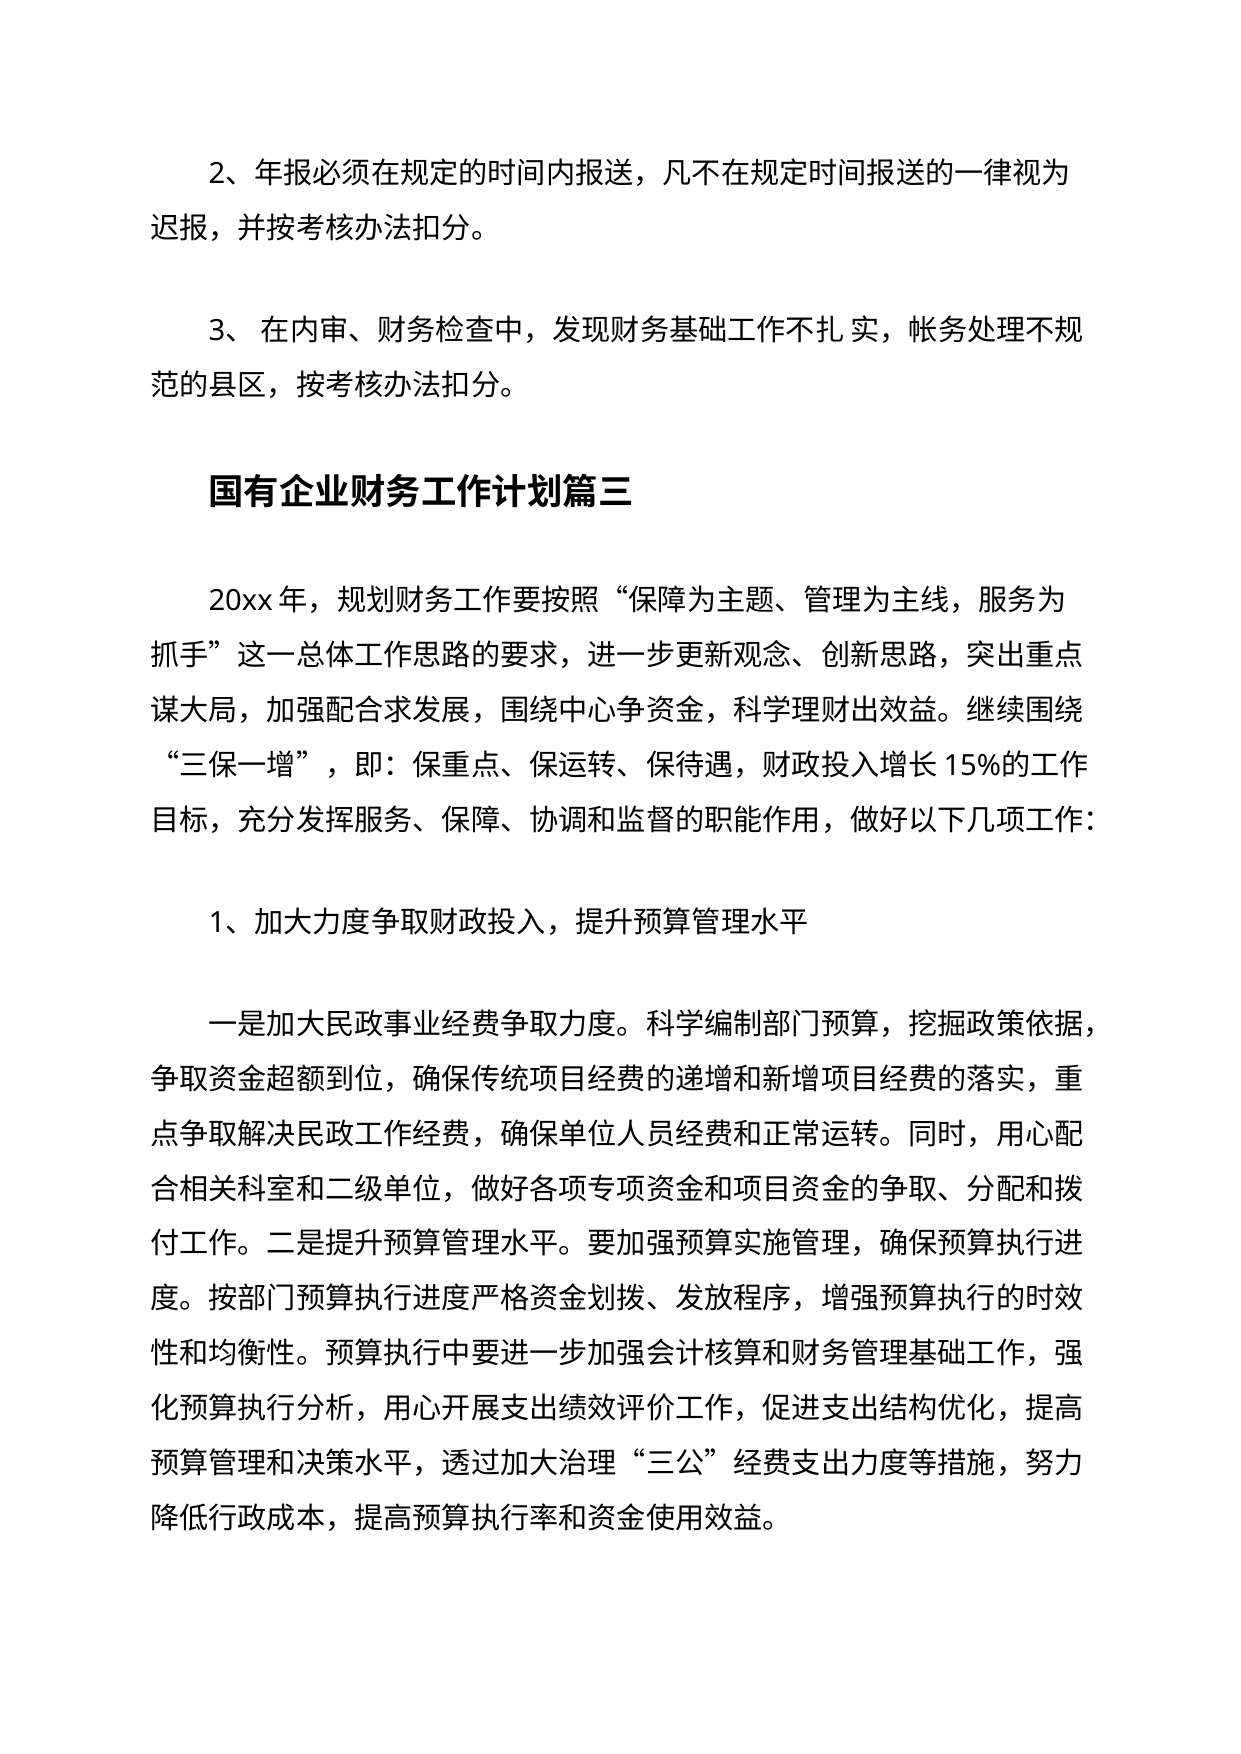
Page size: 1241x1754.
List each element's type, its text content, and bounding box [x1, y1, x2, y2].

text 国有企业财务工作计划篇三 [150, 463, 1090, 515]
text 一是加大民政事业经费争取力度。科学编制部门预算，挖掘政策依据，争取资金超额到位，确保传统项目经费的递增和新增项目经费的落实，重点争取解决民政工作经费，确保单位人员经费和正常运转。同时，用心配合相关科室和二级单位，做好各项专项资金和项目资金的争取、分配和拨付工作。二是提升预算管理水平。要加强预算实施管理，确保预算执行进度。按部门预算执行进度严格资金划拨、发放程序，增强预算执行的时效性和均衡性。预算执行中要进一步加强会计核算和财务管理基础工作，强化预算执行分析，用心开展支出绩效评价工作，促进支出结构优化，提高预算管理和决策水平，透过加大治理“三公”经费支出力度等措施，努力降低行政成本，提高预算执行率和资金使用效益。 [150, 1001, 1090, 1537]
text 2、年报必须在规定的时间内报送，凡不在规定时间报送的一律视为迟报，并按考核办法扣分。 [150, 150, 1090, 247]
text 3、 在内审、财务检查中，发现财务基础工作不扎 实，帐务处理不规范的县区，按考核办法扣分。 [150, 307, 1090, 404]
text 20xx年，规划财务工作要按照“保障为主题、管理为主线，服务为抓手”这一总体工作思路的要求，进一步更新观念、创新思路，突出重点谋大局，加强配合求发展，围绕中心争资金，科学理财出效益。继续围绕“三保一增”，即：保重点、保运转、保待遇，财政投入增长15%的工作目标，充分发挥服务、保障、协调和监督的职能作用，做好以下几项工作： [150, 577, 1090, 839]
text 1、加大力度争取财政投入，提升预算管理水平 [150, 898, 1090, 941]
